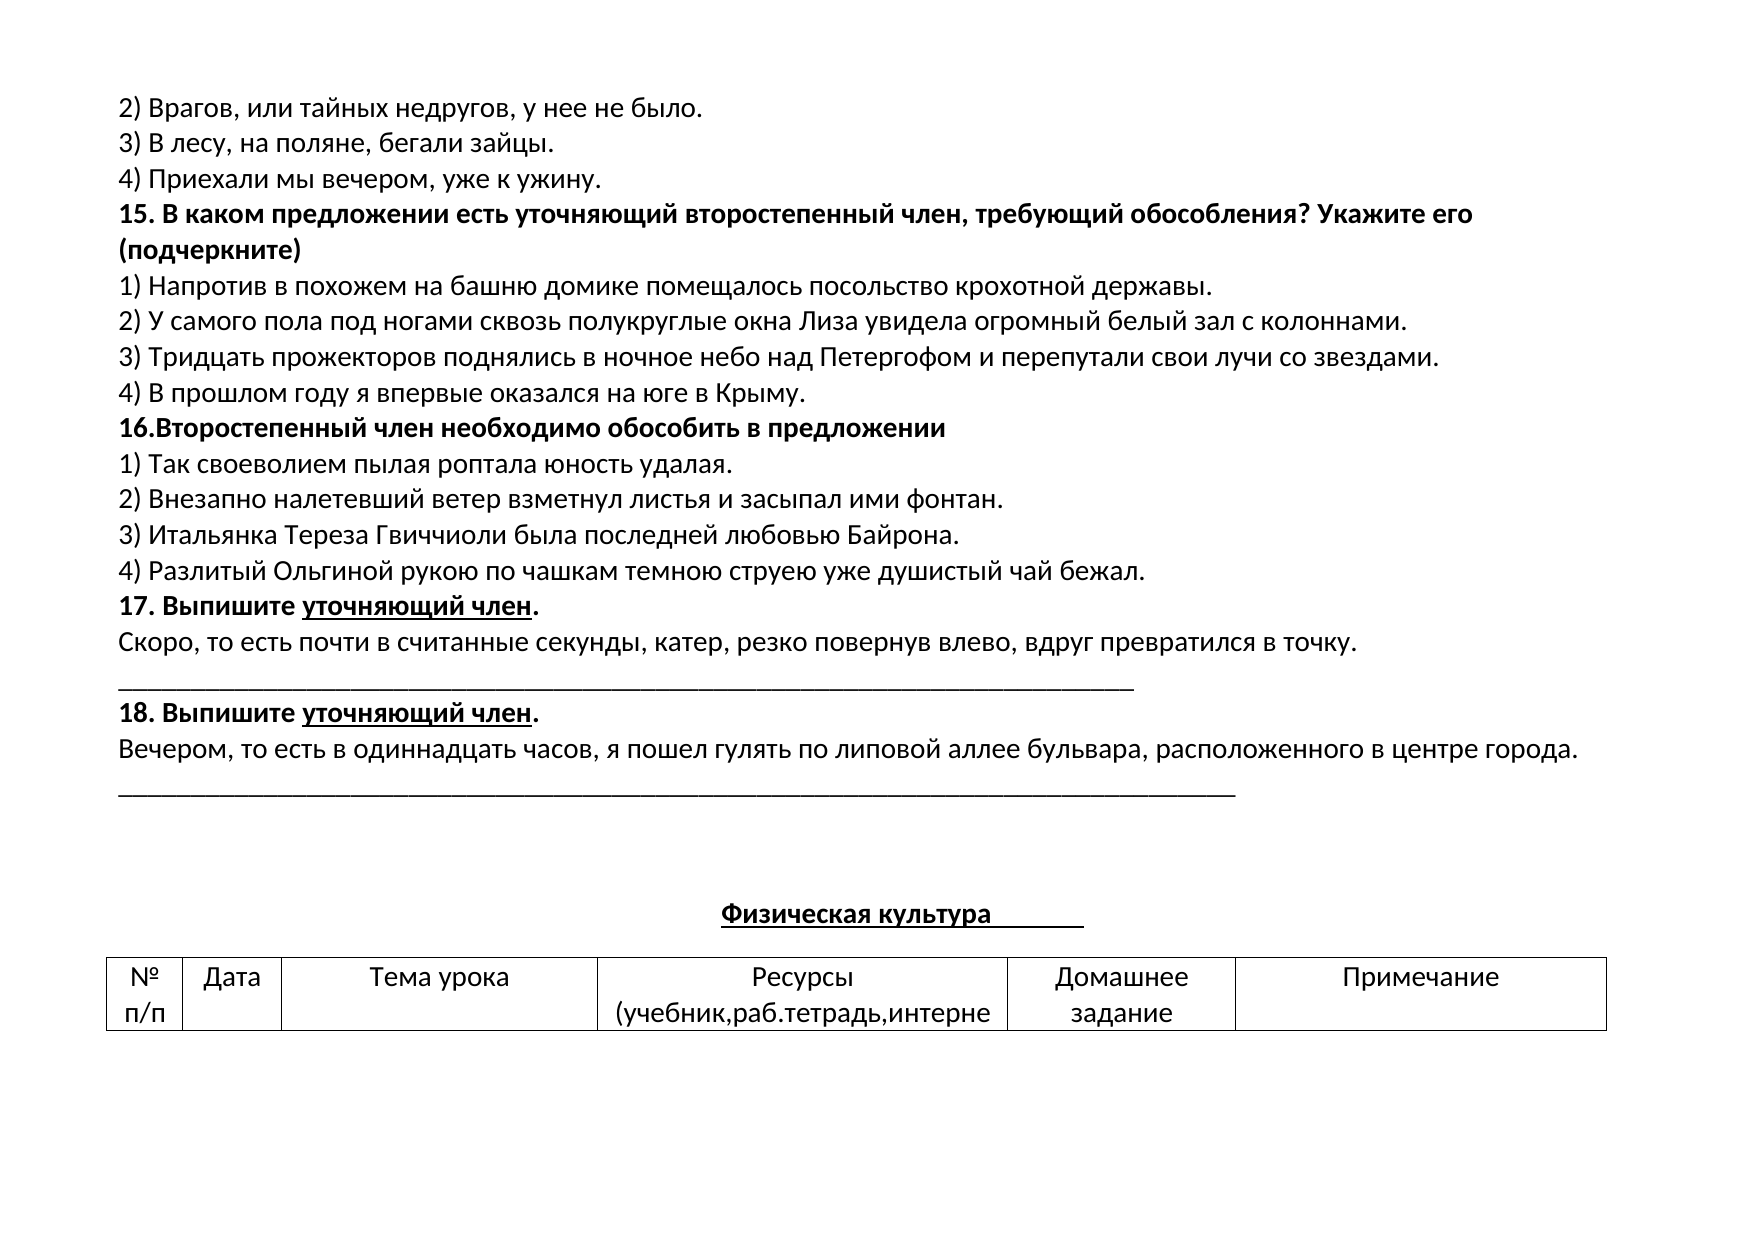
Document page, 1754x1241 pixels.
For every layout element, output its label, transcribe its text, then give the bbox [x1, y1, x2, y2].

table_header Дата [183, 958, 281, 1029]
text 1) Напротив в похожем на башню домике помещалось посольство крохотной державы. [118, 267, 1595, 302]
text 2) Внезапно налетевший ветер взметнул листья и засыпал ими фонтан. [118, 481, 1595, 516]
text 2) У самого пола под ногами сквозь полукруглые окна Лиза увидела огромный белый зал с колоннами. [118, 302, 1595, 338]
text _____________________________________________________________________________ [118, 766, 1595, 801]
text Скоро, то есть почти в считанные секунды, катер, резко повернув влево, вдруг превратился в точку. [118, 623, 1595, 659]
text Физическая культура [118, 895, 1595, 931]
text 4) Разлитый Ольгиной рукою по чашкам темною струею уже душистый чай бежал. [118, 552, 1595, 587]
table_header Примечание [1236, 958, 1606, 1029]
text 4) Приехали мы вечером, уже к ужину. [118, 160, 1595, 196]
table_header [598, 958, 1007, 1029]
text 4) В прошлом году я впервые оказался на юге в Крыму. [118, 374, 1595, 409]
text 18. Выпишите уточняющий член. [118, 694, 1595, 730]
text Вечером, то есть в одиннадцать часов, я пошел гулять по липовой аллее бульвара, расположенного в центре города. [118, 730, 1595, 766]
text 15. В каком предложении есть уточняющий второстепенный член, требующий обособления? Укажите его (подчеркните) [118, 196, 1595, 267]
text 1) Так своеволием пылая роптала юность удалая. [118, 445, 1595, 481]
table_header № п/п [107, 958, 182, 1029]
text 3) Итальянка Тереза Гвиччиоли была последней любовью Байрона. [118, 516, 1595, 552]
text 3) Тридцать прожекторов поднялись в ночное небо над Петергофом и перепутали свои лучи со звездами. [118, 338, 1595, 374]
table_header Домашнее задание [1008, 958, 1235, 1029]
text ______________________________________________________________________ [118, 659, 1595, 694]
text 3) В лесу, на поляне, бегали зайцы. [118, 124, 1595, 160]
table_header Тема урока [282, 958, 597, 1029]
text 2) Врагов, или тайных недругов, у нее не было. [118, 89, 1595, 124]
text 17. Выпишите уточняющий член. [118, 587, 1595, 623]
text 16.Второстепенный член необходимо обособить в предложении [118, 409, 1595, 445]
